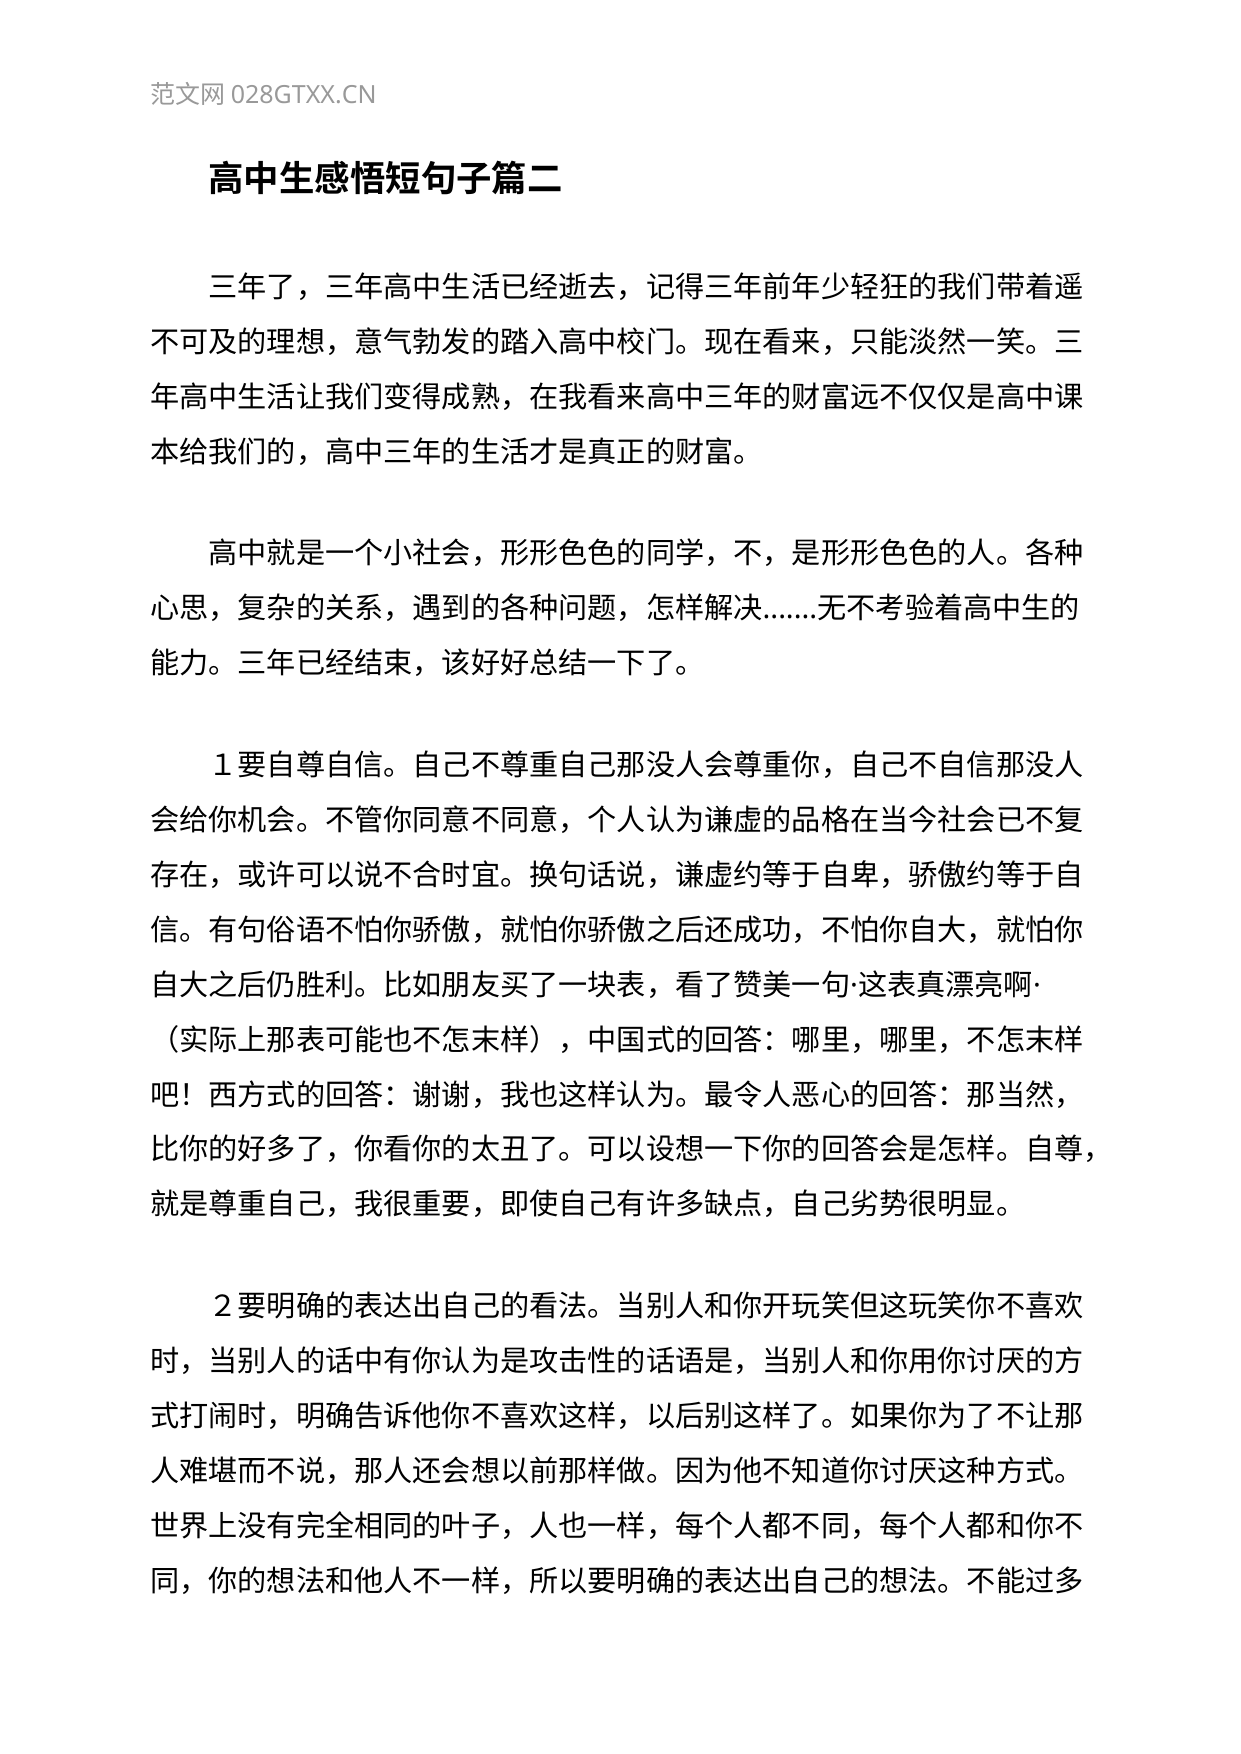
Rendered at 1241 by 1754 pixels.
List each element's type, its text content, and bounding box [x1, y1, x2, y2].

text 高中就是一个小社会，形形色色的同学，不，是形形色色的人。各种心思，复杂的关系，遇到的各种问题，怎样解决.......无不考验着高中生的能力。三年已经结束，该好好总结一下了。 [150, 530, 1090, 682]
text 三年了，三年高中生活已经逝去，记得三年前年少轻狂的我们带着遥不可及的理想，意气勃发的踏入高中校门。现在看来，只能淡然一笑。三年高中生活让我们变得成熟，在我看来高中三年的财富远不仅仅是高中课本给我们的，高中三年的生活才是真正的财富。 [150, 263, 1090, 470]
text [150, 1283, 1090, 1599]
text １要自尊自信。自己不尊重自己那没人会尊重你，自己不自信那没人会给你机会。不管你同意不同意，个人认为谦虚的品格在当今社会已不复存在，或许可以说不合时宜。换句话说，谦虚约等于自卑，骄傲约等于自信。有句俗语不怕你骄傲，就怕你骄傲之后还成功，不怕你自大，就怕你自大之后仍胜利。比如朋友买了一块表，看了赞美一句·这表真漂亮啊·（实际上那表可能也不怎末样），中国式的回答：哪里，哪里，不怎末样吧！西方式的回答：谢谢，我也这样认为。最令人恶心的回答：那当然，比你的好多了，你看你的太丑了。可以设想一下你的回答会是怎样。自尊，就是尊重自己，我很重要，即使自己有许多缺点，自己劣势很明显。 [150, 742, 1090, 1223]
text 高中生感悟短句子篇二 [150, 150, 1090, 201]
